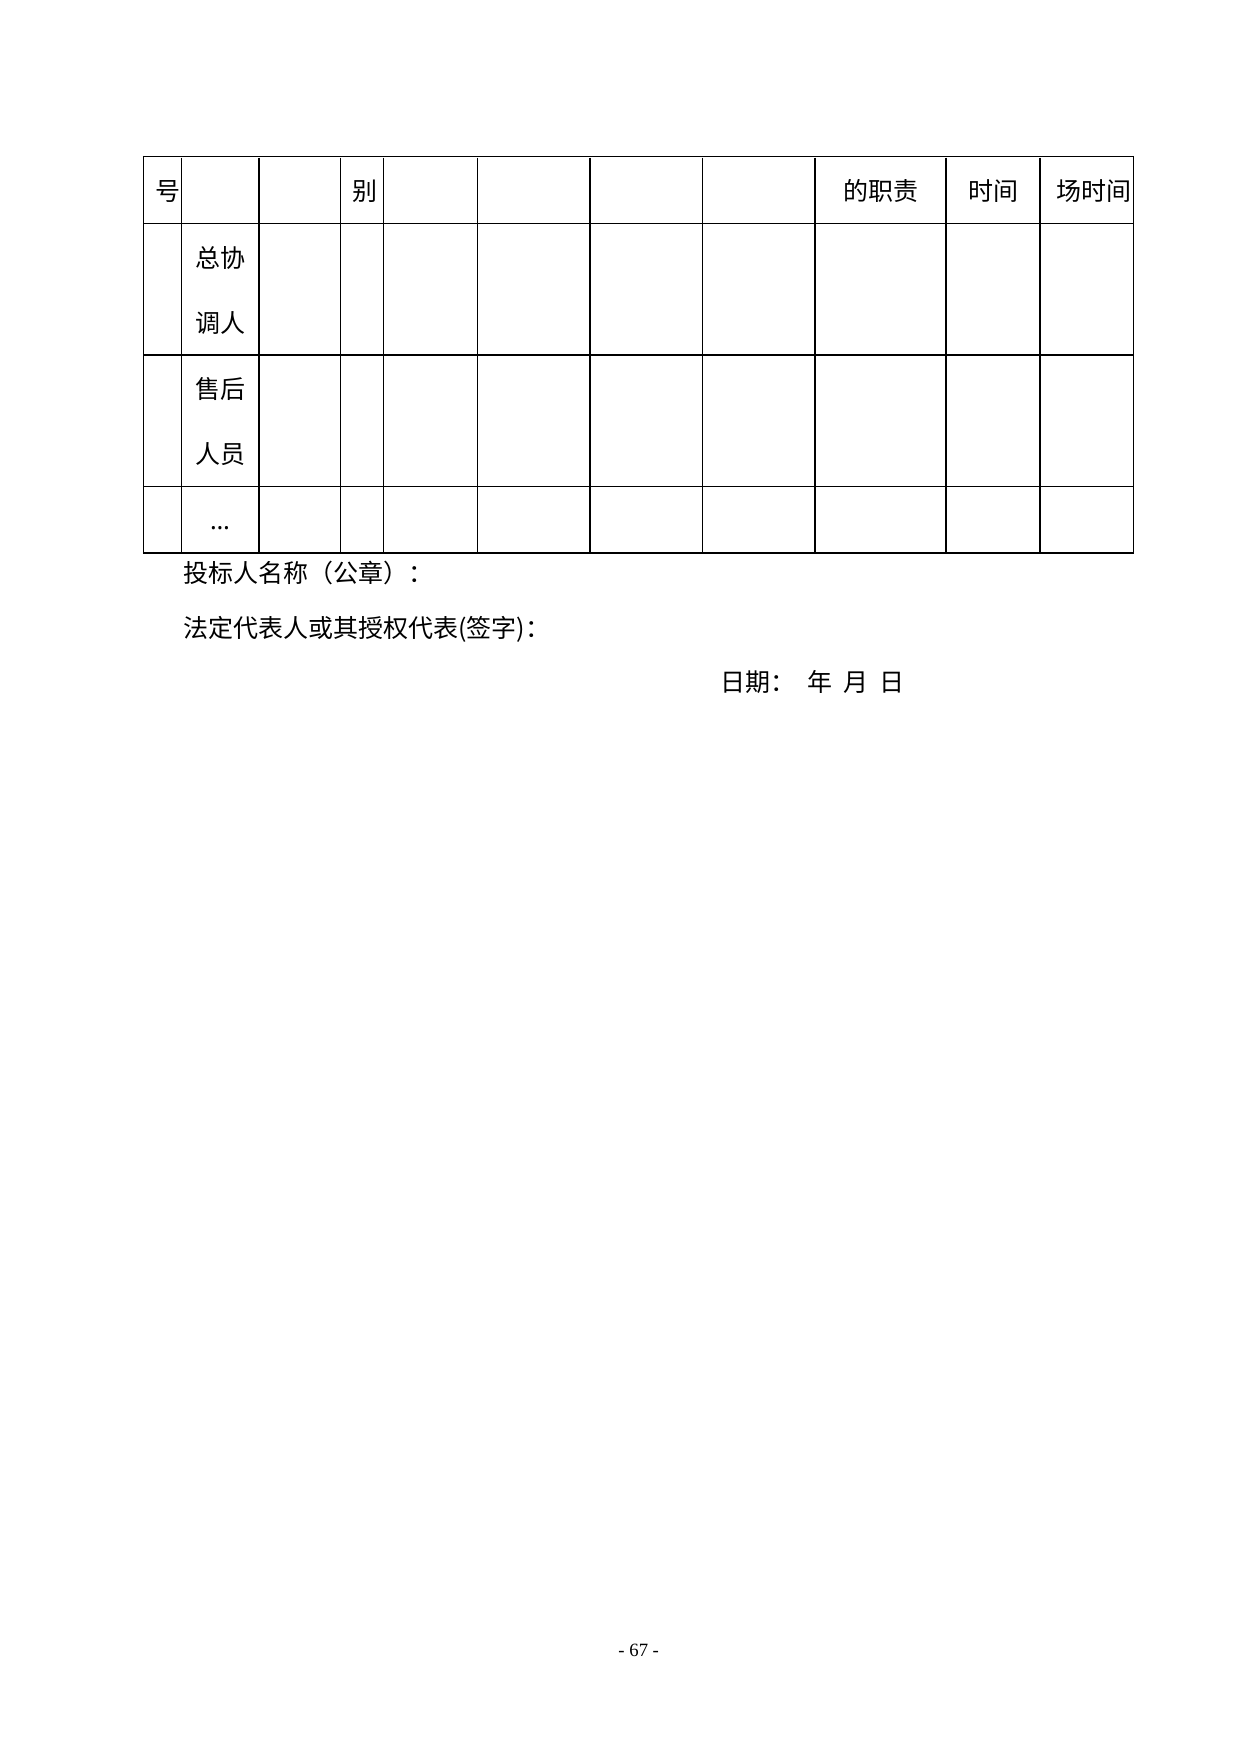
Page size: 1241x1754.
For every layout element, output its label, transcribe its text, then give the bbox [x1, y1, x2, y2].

table_cell [1041, 487, 1133, 552]
table_cell [384, 487, 477, 552]
table_header 年龄 [384, 157, 477, 222]
table_cell [947, 487, 1039, 552]
table_cell [341, 224, 383, 354]
table_cell [703, 356, 814, 486]
table_header 专业 [591, 157, 702, 222]
table_header 学历 [478, 157, 590, 222]
table_cell [816, 224, 945, 354]
text 日期： 年 月 日 [183, 662, 1094, 699]
text 投标人名称（公章）： [183, 554, 1094, 590]
table_cell [816, 487, 945, 552]
table_header 性别 [341, 157, 383, 222]
table_cell [591, 224, 702, 354]
table_cell [478, 224, 589, 354]
table_cell [478, 356, 589, 486]
table_cell [260, 224, 340, 354]
table_header 职称 [703, 157, 815, 222]
table_cell [384, 356, 477, 486]
table_cell [260, 356, 340, 486]
table_cell [384, 224, 477, 354]
table_header 本项目中的职责 [816, 157, 946, 222]
table_cell [703, 224, 814, 354]
table_cell [591, 356, 702, 486]
table_cell [478, 487, 589, 552]
table_cell [144, 487, 181, 552]
table_cell [341, 487, 383, 552]
table_cell [1041, 356, 1133, 486]
table_cell [144, 224, 181, 354]
table_cell … [182, 487, 258, 552]
table_cell [1041, 224, 1133, 354]
table_header 姓名 [260, 157, 340, 222]
table_cell [703, 487, 814, 552]
table_header 类别 [182, 157, 259, 222]
table_header 到达现场时间 [1041, 157, 1133, 222]
table_header 序号 [144, 157, 181, 222]
table_cell [816, 356, 945, 486]
table_header 响应时间 [947, 157, 1040, 222]
table_cell [947, 356, 1039, 486]
table_cell [260, 487, 340, 552]
table_cell [144, 356, 181, 486]
table_cell [591, 487, 702, 552]
table_cell 总协调人 [182, 224, 258, 354]
table_cell [341, 356, 383, 486]
table_cell [947, 224, 1039, 354]
table_cell 售后人员 [182, 356, 258, 486]
text 法定代表人或其授权代表(签字)： [183, 608, 1094, 644]
